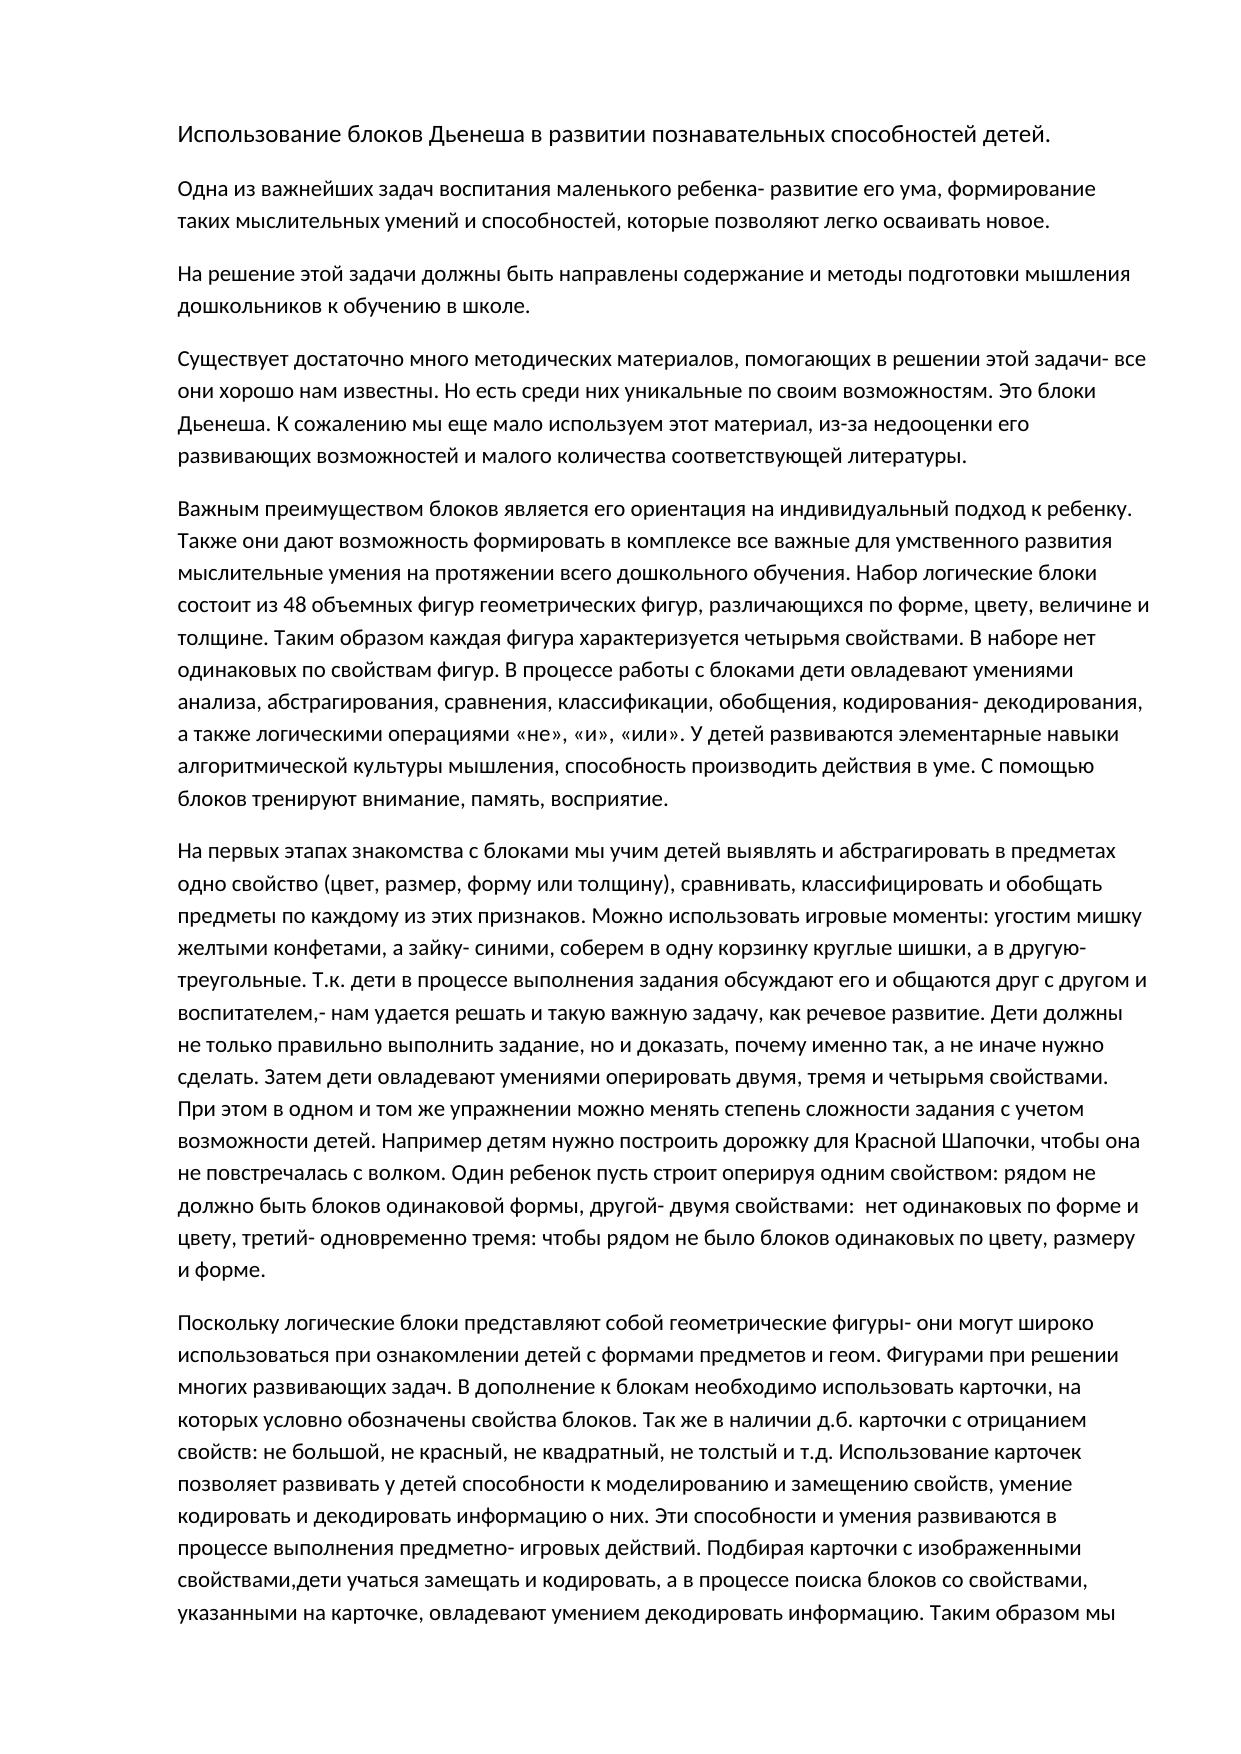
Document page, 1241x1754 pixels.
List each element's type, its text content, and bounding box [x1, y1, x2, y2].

text Существует достаточно много методических материалов, помогающих в решении этой задачи- все они хорошо нам известны. Но есть среди них уникальные по своим возможностям. Это блоки Дьенеша. К сожалению мы еще мало используем этот материал, из-за недооценки его развивающих возможностей и малого количества соответствующей литературы. [177, 344, 1152, 469]
text Использование блоков Дьенеша в развитии познавательных способностей детей. [177, 118, 1152, 149]
text На решение этой задачи должны быть направлены содержание и методы подготовки мышления дошкольников к обучению в школе. [177, 259, 1152, 319]
text Одна из важнейших задач воспитания маленького ребенка- развитие его ума, формирование таких мыслительных умений и способностей, которые позволяют легко осваивать новое. [177, 174, 1152, 234]
text Важным преимуществом блоков является его ориентация на индивидуальный подход к ребенку. Также они дают возможность формировать в комплексе все важные для умственного развития мыслительные умения на протяжении всего дошкольного обучения. Набор логические блоки состоит из 48 объемных фигур геометрических фигур, различающихся по форме, цвету, величине и толщине. Таким образом каждая фигура характеризуется четырьмя свойствами. В наборе нет одинаковых по свойствам фигур. В процессе работы с блоками дети овладевают умениями анализа, абстрагирования, сравнения, классификации, обобщения, кодирования- декодирования, а также логическими операциями «не», «и», «или». У детей развиваются элементарные навыки алгоритмической культуры мышления, способность производить действия в уме. С помощью блоков тренируют внимание, память, восприятие. [177, 494, 1152, 812]
text На первых этапах знакомства с блоками мы учим детей выявлять и абстрагировать в предметах одно свойство (цвет, размер, форму или толщину), сравнивать, классифицировать и обобщать предметы по каждому из этих признаков. Можно использовать игровые моменты: угостим мишку желтыми конфетами, а зайку- синими, соберем в одну корзинку круглые шишки, а в другую- треугольные. Т.к. дети в процессе выполнения задания обсуждают его и общаются друг с другом и воспитателем,- нам удается решать и такую важную задачу, как речевое развитие. Дети должны не только правильно выполнить задание, но и доказать, почему именно так, а не иначе нужно сделать. Затем дети овладевают умениями оперировать двумя, тремя и четырьмя свойствами. При этом в одном и том же упражнении можно менять степень сложности задания с учетом возможности детей. Например детям нужно построить дорожку для Красной Шапочки, чтобы она не повстречалась с волком. Один ребенок пусть строит оперируя одним свойством: рядом не должно быть блоков одинаковой формы, другой- двумя свойствами: нет одинаковых по форме и цвету, третий- одновременно тремя: чтобы рядом не было блоков одинаковых по цвету, размеру и форме. [177, 837, 1152, 1283]
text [177, 1308, 1152, 1626]
